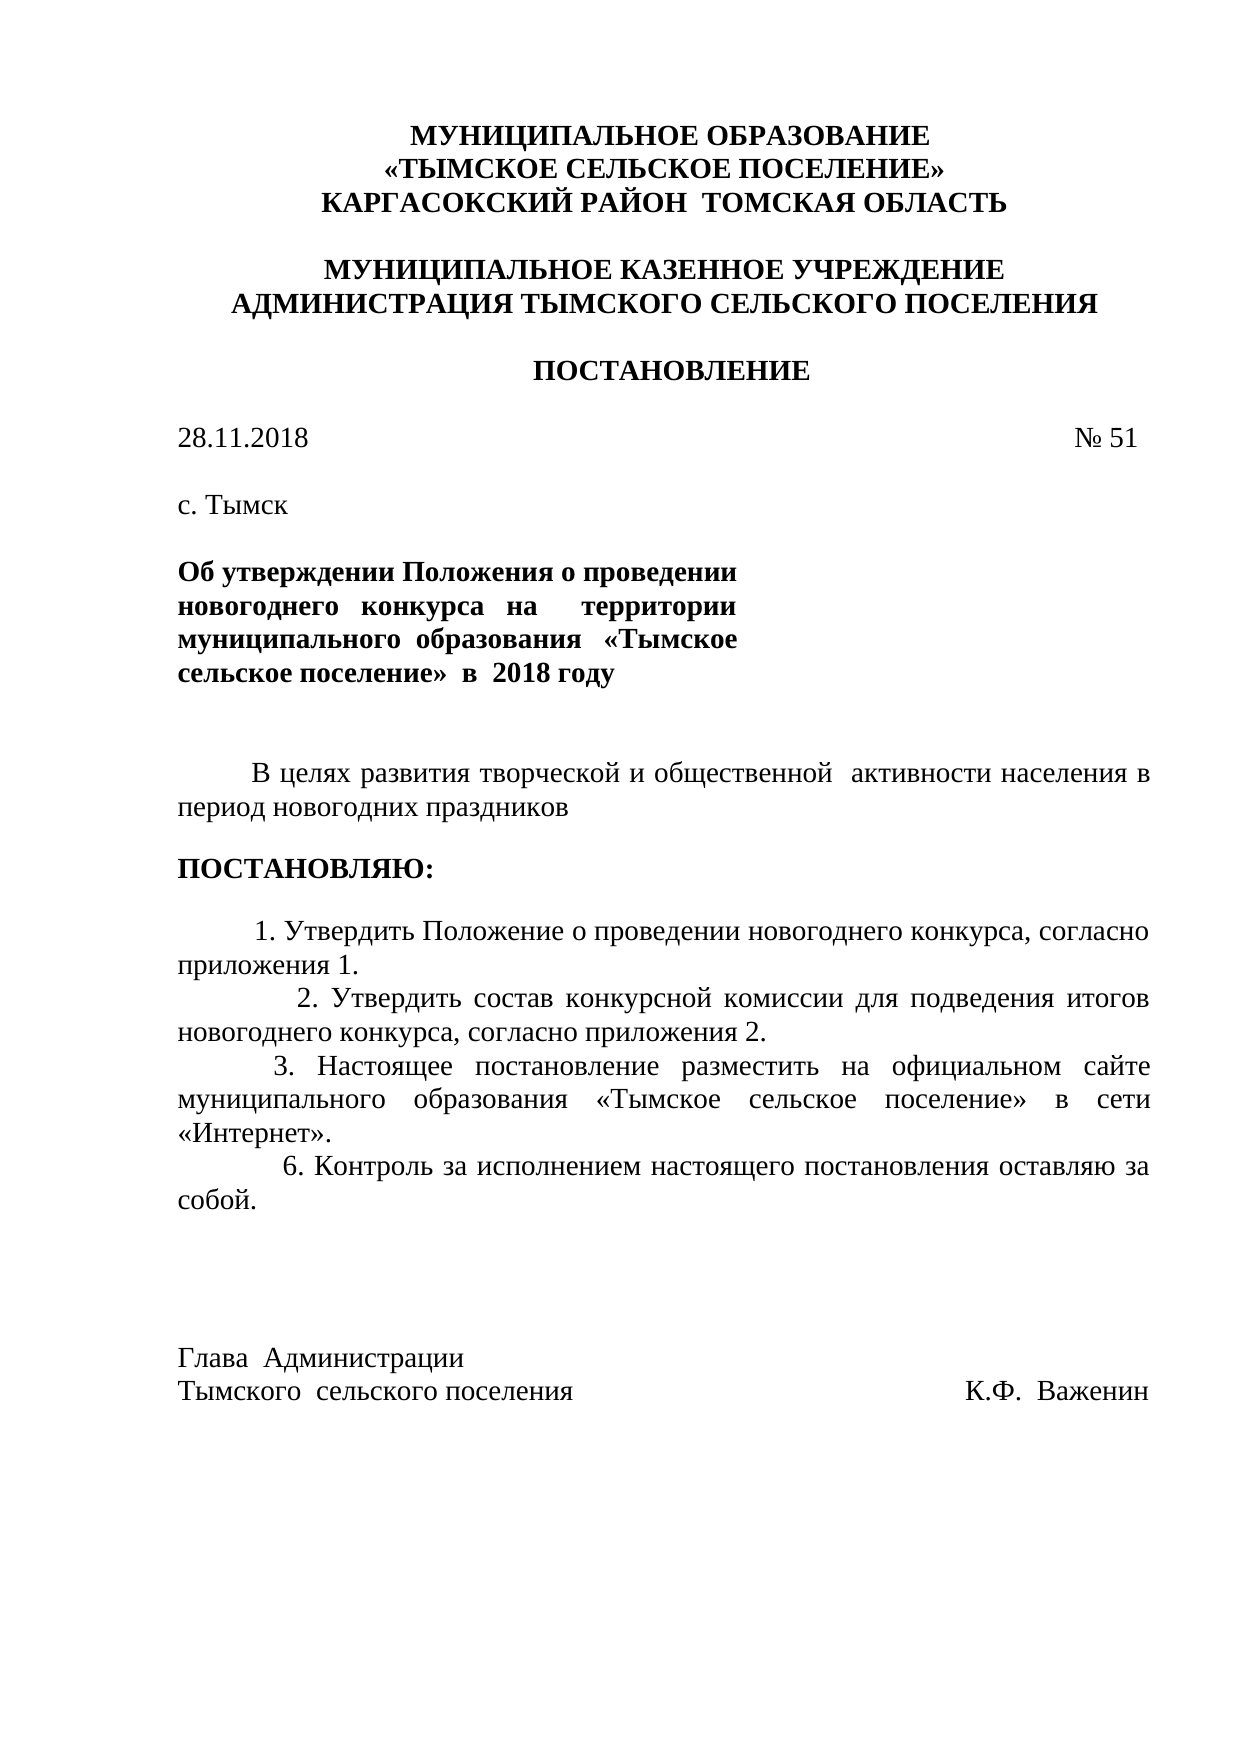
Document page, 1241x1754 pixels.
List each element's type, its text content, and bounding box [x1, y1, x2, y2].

text 2. Утвердить состав конкурсной комиссии для подведения итогов новогоднего конкурса, согласно приложения 2. [177, 981, 1152, 1048]
text КАРГАСОКСКИЙ РАЙОН ТОМСКАЯ ОБЛАСТЬ [177, 185, 1152, 219]
text ПОСТАНОВЛЕНИЕ [177, 353, 1152, 386]
text сельское поселение» в 2018 году [177, 655, 1152, 688]
text Об утверждении Положения о проведении [177, 554, 1152, 588]
text АДМИНИСТРАЦИЯ ТЫМСКОГО СЕЛЬСКОГО ПОСЕЛЕНИЯ [177, 286, 1152, 319]
text Глава Администрации [177, 1340, 1152, 1373]
text Тымского сельского поселения К.Ф. Важенин [177, 1373, 1152, 1407]
text 6. Контроль за исполнением настоящего постановления оставляю за собой. [177, 1148, 1152, 1215]
text 28.11.2018 № 51 [177, 420, 1152, 453]
text В целях развития творческой и общественной активности населения в период новогодних праздников [177, 755, 1152, 822]
text новогоднего конкурса на территории [177, 588, 1152, 621]
text МУНИЦИПАЛЬНОЕ КАЗЕННОЕ УЧРЕЖДЕНИЕ [177, 252, 1152, 286]
text МУНИЦИПАЛЬНОЕ ОБРАЗОВАНИЕ [177, 118, 1152, 152]
text «ТЫМСКОЕ СЕЛЬСКОЕ ПОСЕЛЕНИЕ» [177, 152, 1152, 185]
text 3. Настоящее постановление разместить на официальном сайте муниципального образования «Тымское сельское поселение» в сети «Интернет». [177, 1048, 1152, 1148]
text 1. Утвердить Положение о проведении новогоднего конкурса, согласно приложения 1. [177, 913, 1152, 981]
text с. Тымск [177, 487, 1152, 521]
text ПОСТАНОВЛЯЮ: [177, 851, 1152, 885]
text муниципального образования «Тымское [177, 621, 1152, 655]
